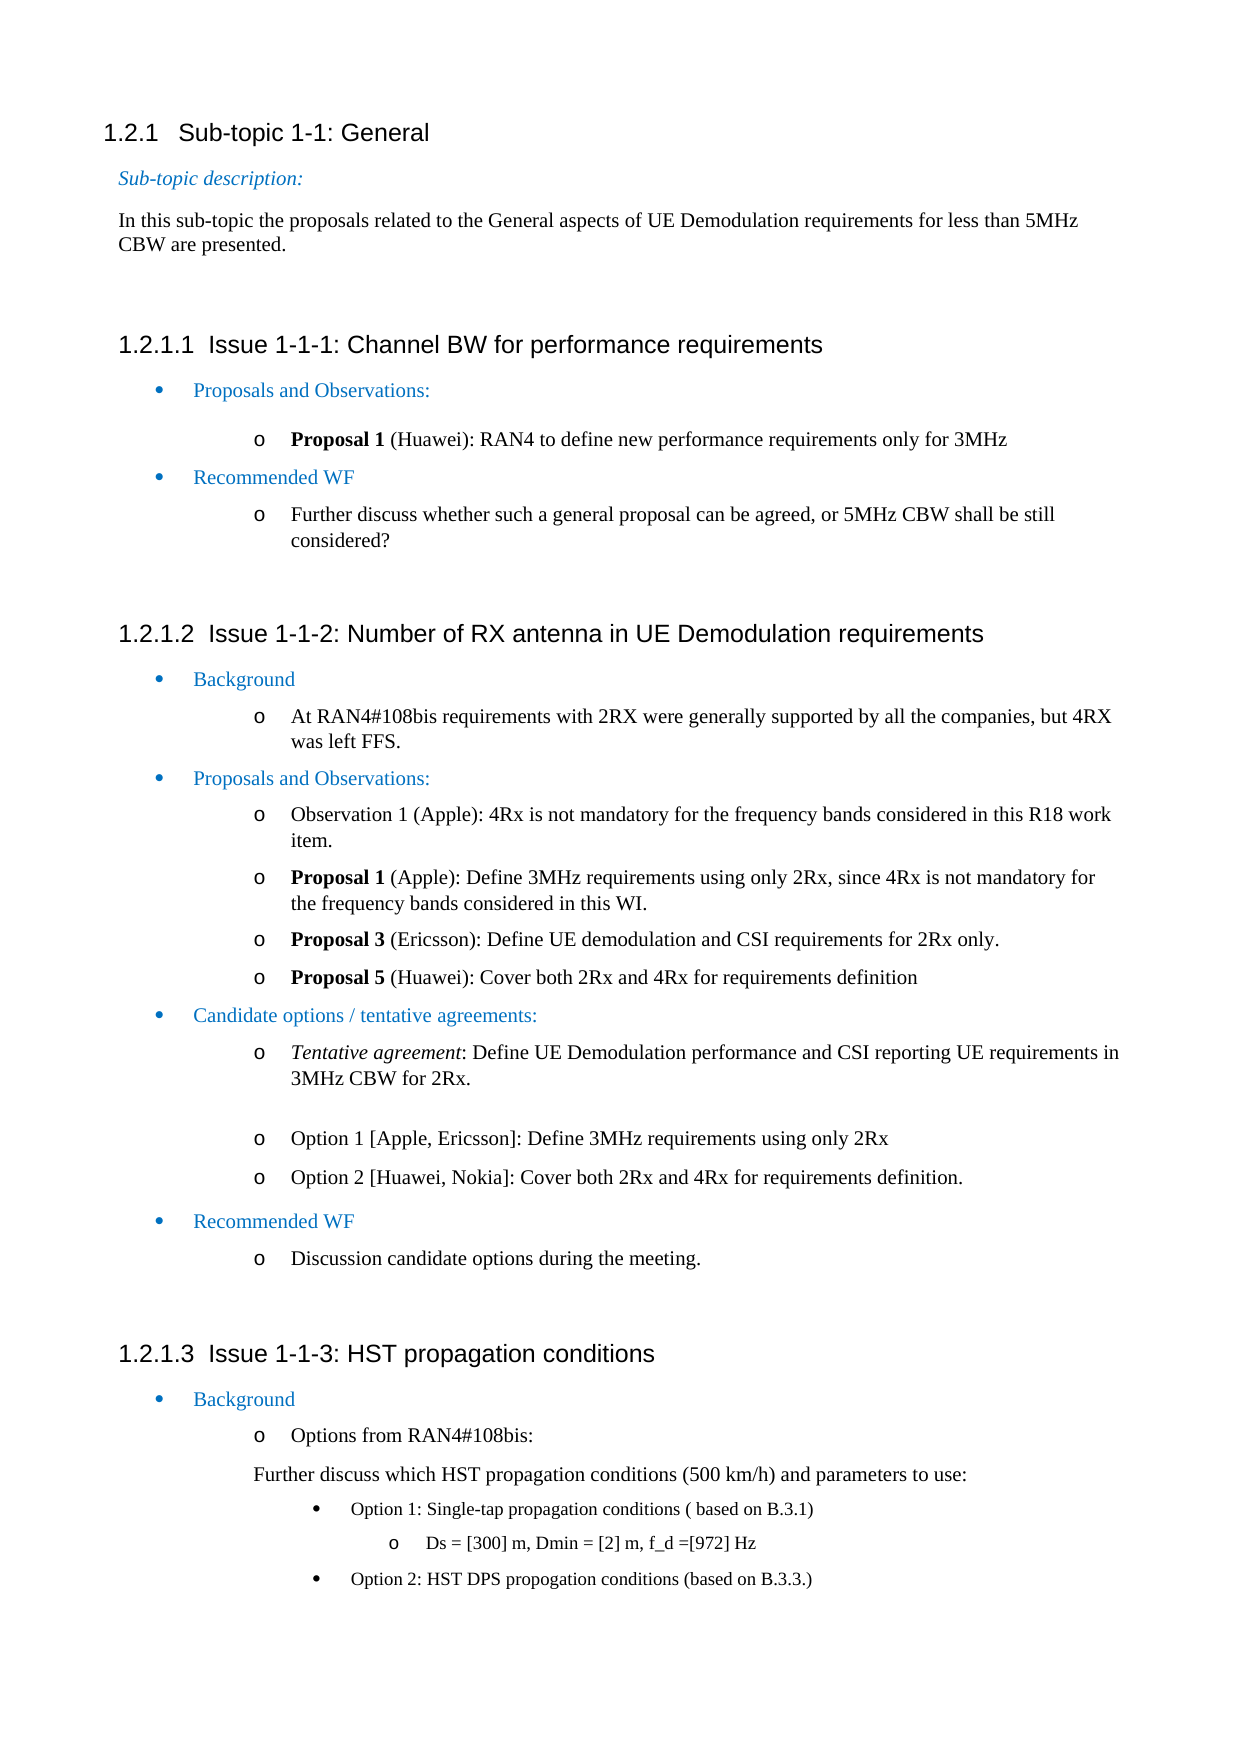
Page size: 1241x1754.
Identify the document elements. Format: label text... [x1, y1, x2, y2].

list Proposal 1 (Apple): Define 3MHz requirements using only 2Rx, since 4Rx is not mandatory for the frequency bands considered in this WI. [253, 865, 1122, 914]
list Proposal 5 (Huawei): Cover both 2Rx and 4Rx for requirements definition [253, 965, 1122, 991]
text Further discuss which HST propagation conditions (500 km/h) and parameters to use: [253, 1461, 1122, 1486]
list Further discuss whether such a general proposal can be agreed, or 5MHz CBW shall be still considered? [253, 502, 1122, 552]
list Tentative agreement: Define UE Demodulation performance and CSI reporting UE requirements in 3MHz CBW for 2Rx. [253, 1040, 1122, 1114]
list Proposal 1 (Huawei): RAN4 to define new performance requirements only for 3MHz [253, 427, 1122, 453]
subtitle Sub-topic 1-1: General [103, 118, 1122, 147]
text In this sub-topic the proposals related to the General aspects of UE Demodulation requirements for less than 5MHz CBW are presented. [118, 208, 1122, 256]
list Proposals and Observations: [156, 766, 1122, 790]
list Discussion candidate options during the meeting. [253, 1246, 1122, 1271]
subtitle Issue 1-1-3: HST propagation conditions [118, 1339, 1122, 1368]
list Recommended WF [156, 465, 1122, 489]
list Option 2: HST DPS propogation conditions (based on B.3.3.) [313, 1568, 1122, 1589]
list Options from RAN4#108bis: [253, 1423, 1122, 1449]
list Proposals and Observations: [156, 378, 1122, 402]
list Proposal 3 (Ericsson): Define UE demodulation and CSI requirements for 2Rx only. [253, 927, 1122, 953]
list Observation 1 (Apple): 4Rx is not mandatory for the frequency bands considered in this R18 work item. [253, 802, 1122, 852]
list Option 2 [Huawei, Nokia]: Cover both 2Rx and 4Rx for requirements definition. [253, 1164, 1122, 1190]
list Background [156, 1387, 1122, 1411]
list Option 1 [Apple, Ericsson]: Define 3MHz requirements using only 2Rx [253, 1126, 1122, 1152]
list Background [156, 667, 1122, 691]
subtitle Issue 1-1-1: Channel BW for performance requirements [118, 331, 1122, 359]
list Recommended WF [156, 1209, 1122, 1233]
subtitle Issue 1-1-2: Number of RX antenna in UE Demodulation requirements [118, 619, 1122, 648]
list Ds = [300] m, Dmin = [2] m, f_d =[972] Hz [388, 1532, 1122, 1555]
text Sub-topic description: [118, 166, 1122, 189]
list Option 1: Single-tap propagation conditions ( based on B.3.1) [313, 1498, 1122, 1519]
list Candidate options / tentative agreements: [156, 1003, 1122, 1027]
list At RAN4#108bis requirements with 2RX were generally supported by all the companies, but 4RX was left FFS. [253, 703, 1122, 753]
